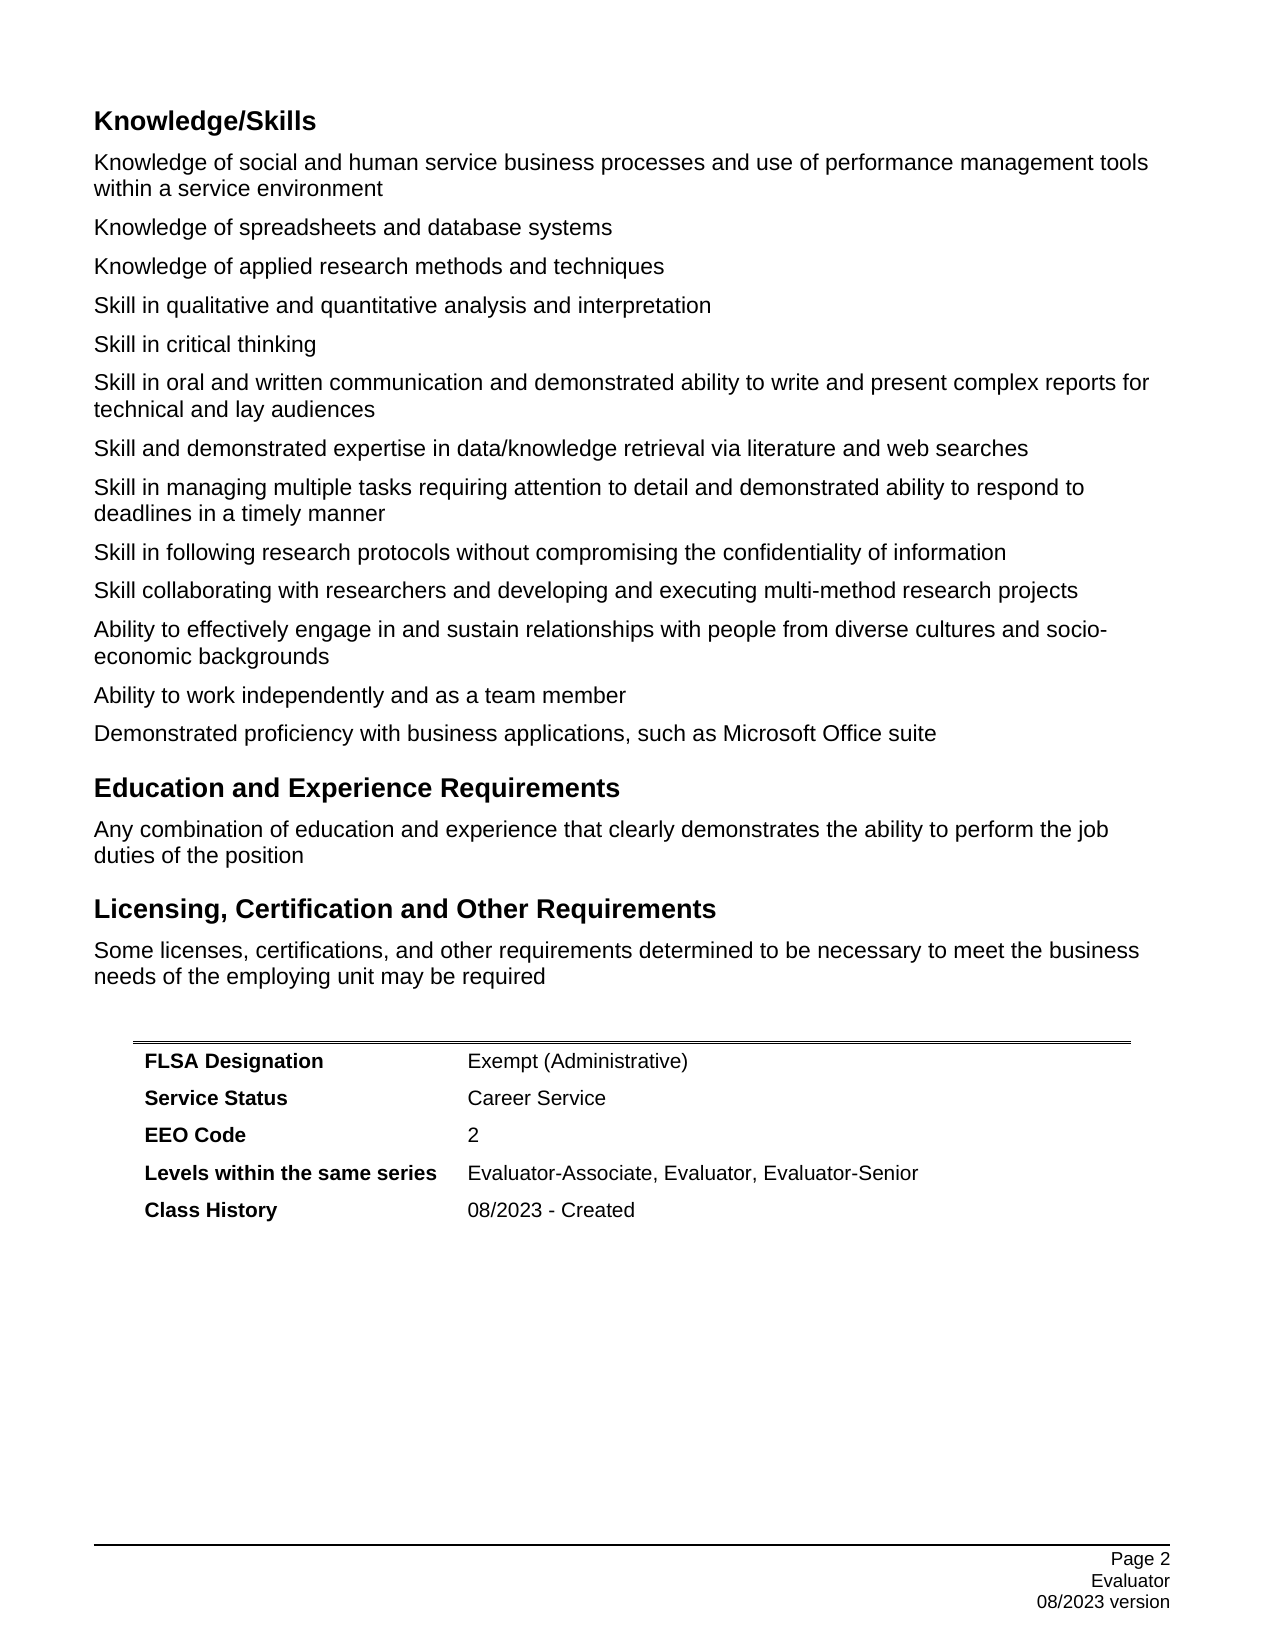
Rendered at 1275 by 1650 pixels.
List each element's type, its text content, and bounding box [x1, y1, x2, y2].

table_header FLSA Designation [133, 1044, 456, 1078]
table_cell Class History [133, 1191, 456, 1228]
text Knowledge of applied research methods and techniques [94, 253, 1170, 279]
text Skill in oral and written communication and demonstrated ability to write and present complex reports for technical and lay audiences [94, 369, 1170, 422]
text Knowledge/Skills [94, 105, 1170, 136]
text Demonstrated proficiency with business applications, such as Microsoft Office suite [94, 720, 1170, 747]
table_cell Levels within the same series [133, 1154, 456, 1191]
text Ability to work independently and as a team member [94, 682, 1170, 708]
table_cell Career Service [456, 1079, 1131, 1116]
table_cell Evaluator-Associate, Evaluator, Evaluator-Senior [456, 1154, 1131, 1191]
table_cell Service Status [133, 1079, 456, 1116]
table_cell EEO Code [133, 1116, 456, 1153]
text Skill in critical thinking [94, 331, 1170, 357]
text Knowledge of social and human service business processes and use of performance management tools within a service environment [94, 149, 1170, 201]
text Skill in following research protocols without compromising the confidentiality of information [94, 539, 1170, 565]
text Ability to effectively engage in and sustain relationships with people from diverse cultures and socio-economic backgrounds [94, 616, 1170, 669]
text Education and Experience Requirements [94, 772, 1170, 803]
text Skill in qualitative and quantitative analysis and interpretation [94, 292, 1170, 318]
text Some licenses, certifications, and other requirements determined to be necessary to meet the business needs of the employing unit may be required [94, 937, 1170, 990]
text Skill collaborating with researchers and developing and executing multi-method research projects [94, 577, 1170, 604]
text Skill and demonstrated expertise in data/knowledge retrieval via literature and web searches [94, 434, 1170, 461]
text Skill in managing multiple tasks requiring attention to detail and demonstrated ability to respond to deadlines in a timely manner [94, 473, 1170, 526]
table_header Exempt (Administrative) [456, 1044, 1131, 1078]
text Licensing, Certification and Other Requirements [94, 893, 1170, 924]
text Any combination of education and experience that clearly demonstrates the ability to perform the job duties of the position [94, 816, 1170, 868]
text Knowledge of spreadsheets and database systems [94, 214, 1170, 240]
table_cell 08/2023 - Created [456, 1191, 1131, 1228]
table_cell 2 [456, 1116, 1131, 1153]
